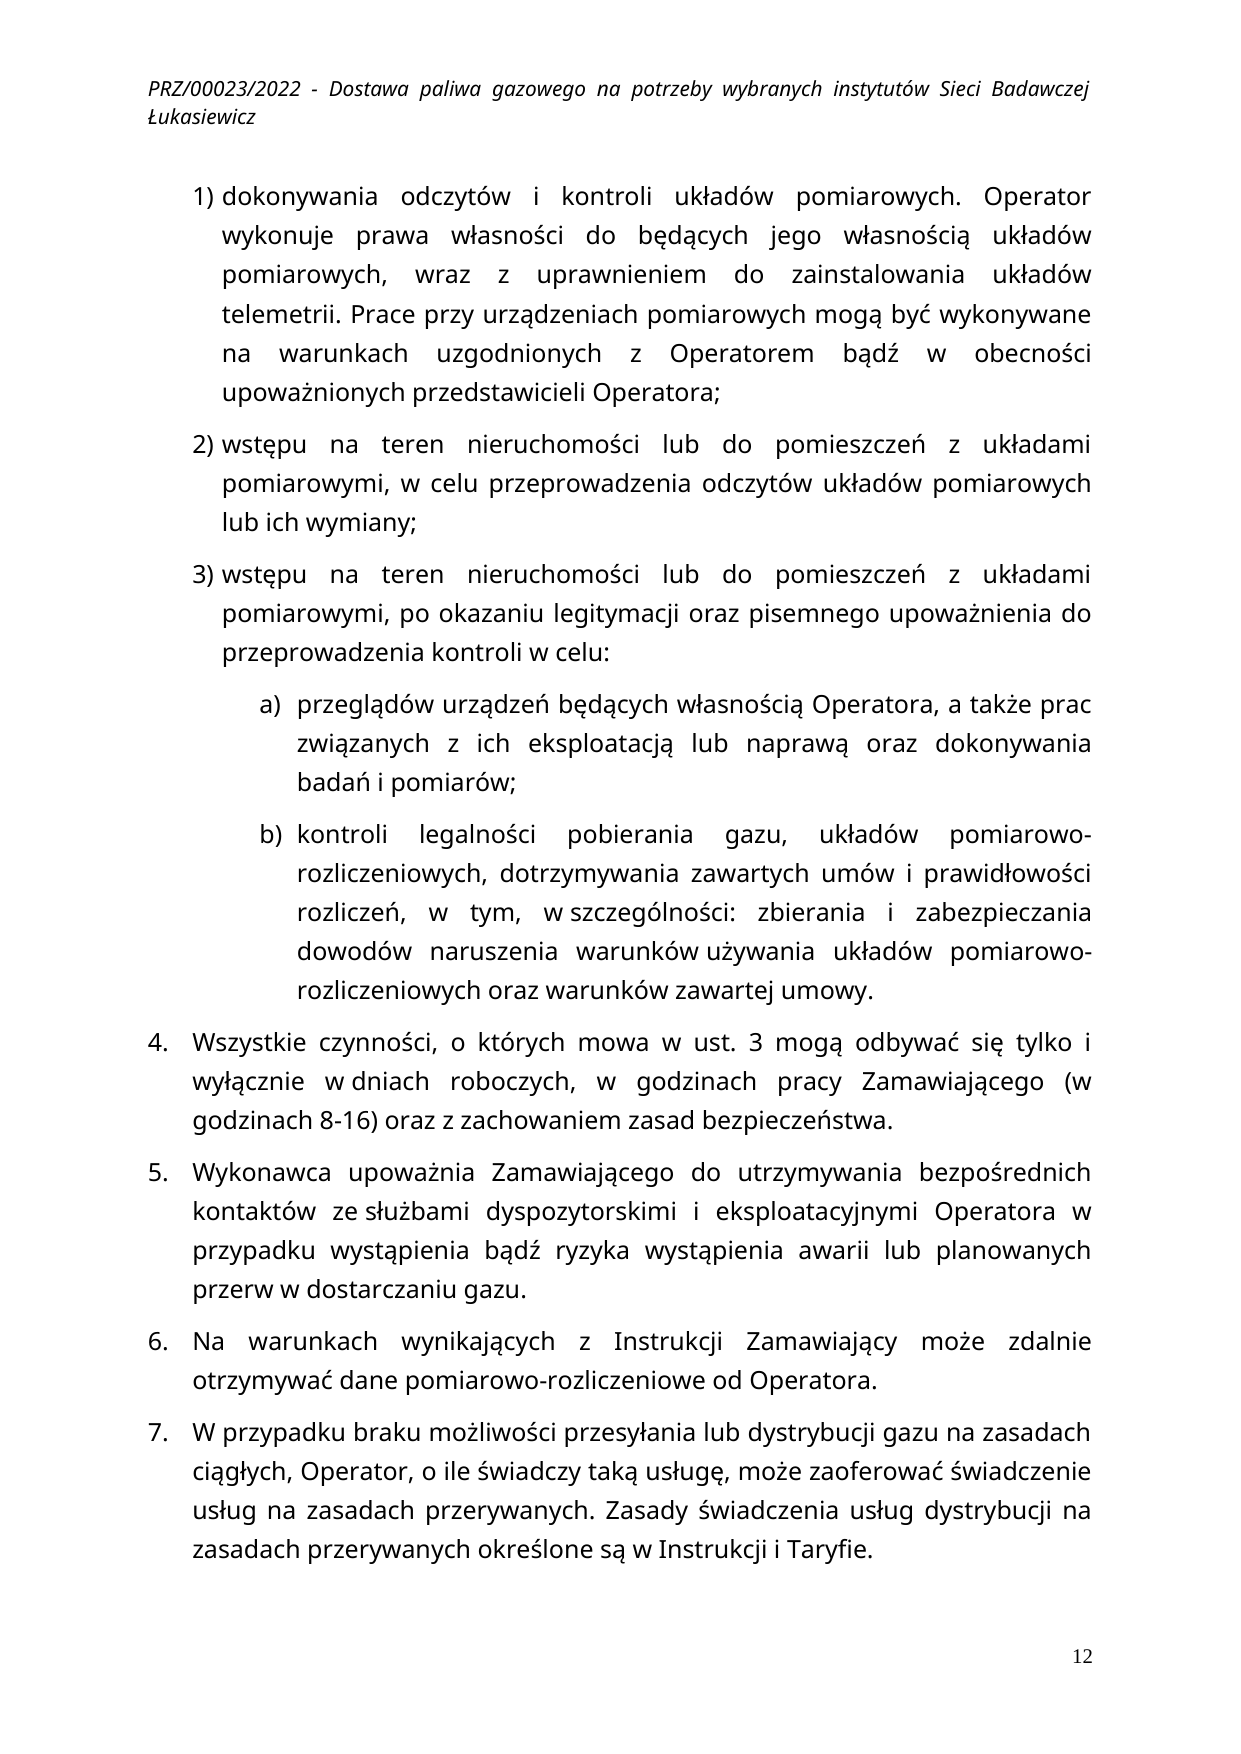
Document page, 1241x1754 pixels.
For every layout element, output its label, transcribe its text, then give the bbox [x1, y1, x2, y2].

list wstępu na teren nieruchomości lub do pomieszczeń z układami pomiarowymi, w celu przeprowadzenia odczytów układów pomiarowych lub ich wymiany; [192, 426, 1092, 539]
list W przypadku braku możliwości przesyłania lub dystrybucji gazu na zasadach ciągłych, Operator, o ile świadczy taką usługę, może zaoferować świadczenie usług na zasadach przerywanych. Zasady świadczenia usług dystrybucji na zasadach przerywanych określone są w Instrukcji i Taryfie. [148, 1414, 1092, 1566]
list Na warunkach wynikających z Instrukcji Zamawiający może zdalnie otrzymywać dane pomiarowo-rozliczeniowe od Operatora. [148, 1324, 1092, 1397]
list wstępu na teren nieruchomości lub do pomieszczeń z układami pomiarowymi, po okazaniu legitymacji oraz pisemnego upoważnienia do przeprowadzenia kontroli w celu: [192, 556, 1092, 669]
list Wszystkie czynności, o których mowa w ust. 3 mogą odbywać się tylko i wyłącznie w dniach roboczych, w godzinach pracy Zamawiającego (w godzinach 8-16) oraz z zachowaniem zasad bezpieczeństwa. [148, 1024, 1092, 1137]
list przeglądów urządzeń będących własnością Operatora, a także prac związanych z ich eksploatacją lub naprawą oraz dokonywania badań i pomiarów; [259, 686, 1092, 799]
list Wykonawca upoważnia Zamawiającego do utrzymywania bezpośrednich kontaktów ze służbami dyspozytorskimi i eksploatacyjnymi Operatora w przypadku wystąpienia bądź ryzyka wystąpienia awarii lub planowanych przerw w dostarczaniu gazu. [148, 1154, 1092, 1306]
list kontroli legalności pobierania gazu, układów pomiarowo-rozliczeniowych, dotrzymywania zawartych umów i prawidłowości rozliczeń, w tym, w szczególności: zbierania i zabezpieczania dowodów naruszenia warunków używania układów pomiarowo-rozliczeniowych oraz warunków zawartej umowy. [259, 816, 1092, 1007]
list dokonywania odczytów i kontroli układów pomiarowych. Operator wykonuje prawa własności do będących jego własnością układów pomiarowych, wraz z uprawnieniem do zainstalowania układów telemetrii. Prace przy urządzeniach pomiarowych mogą być wykonywane na warunkach uzgodnionych z Operatorem bądź w obecności upoważnionych przedstawicieli Operatora; [192, 179, 1092, 409]
